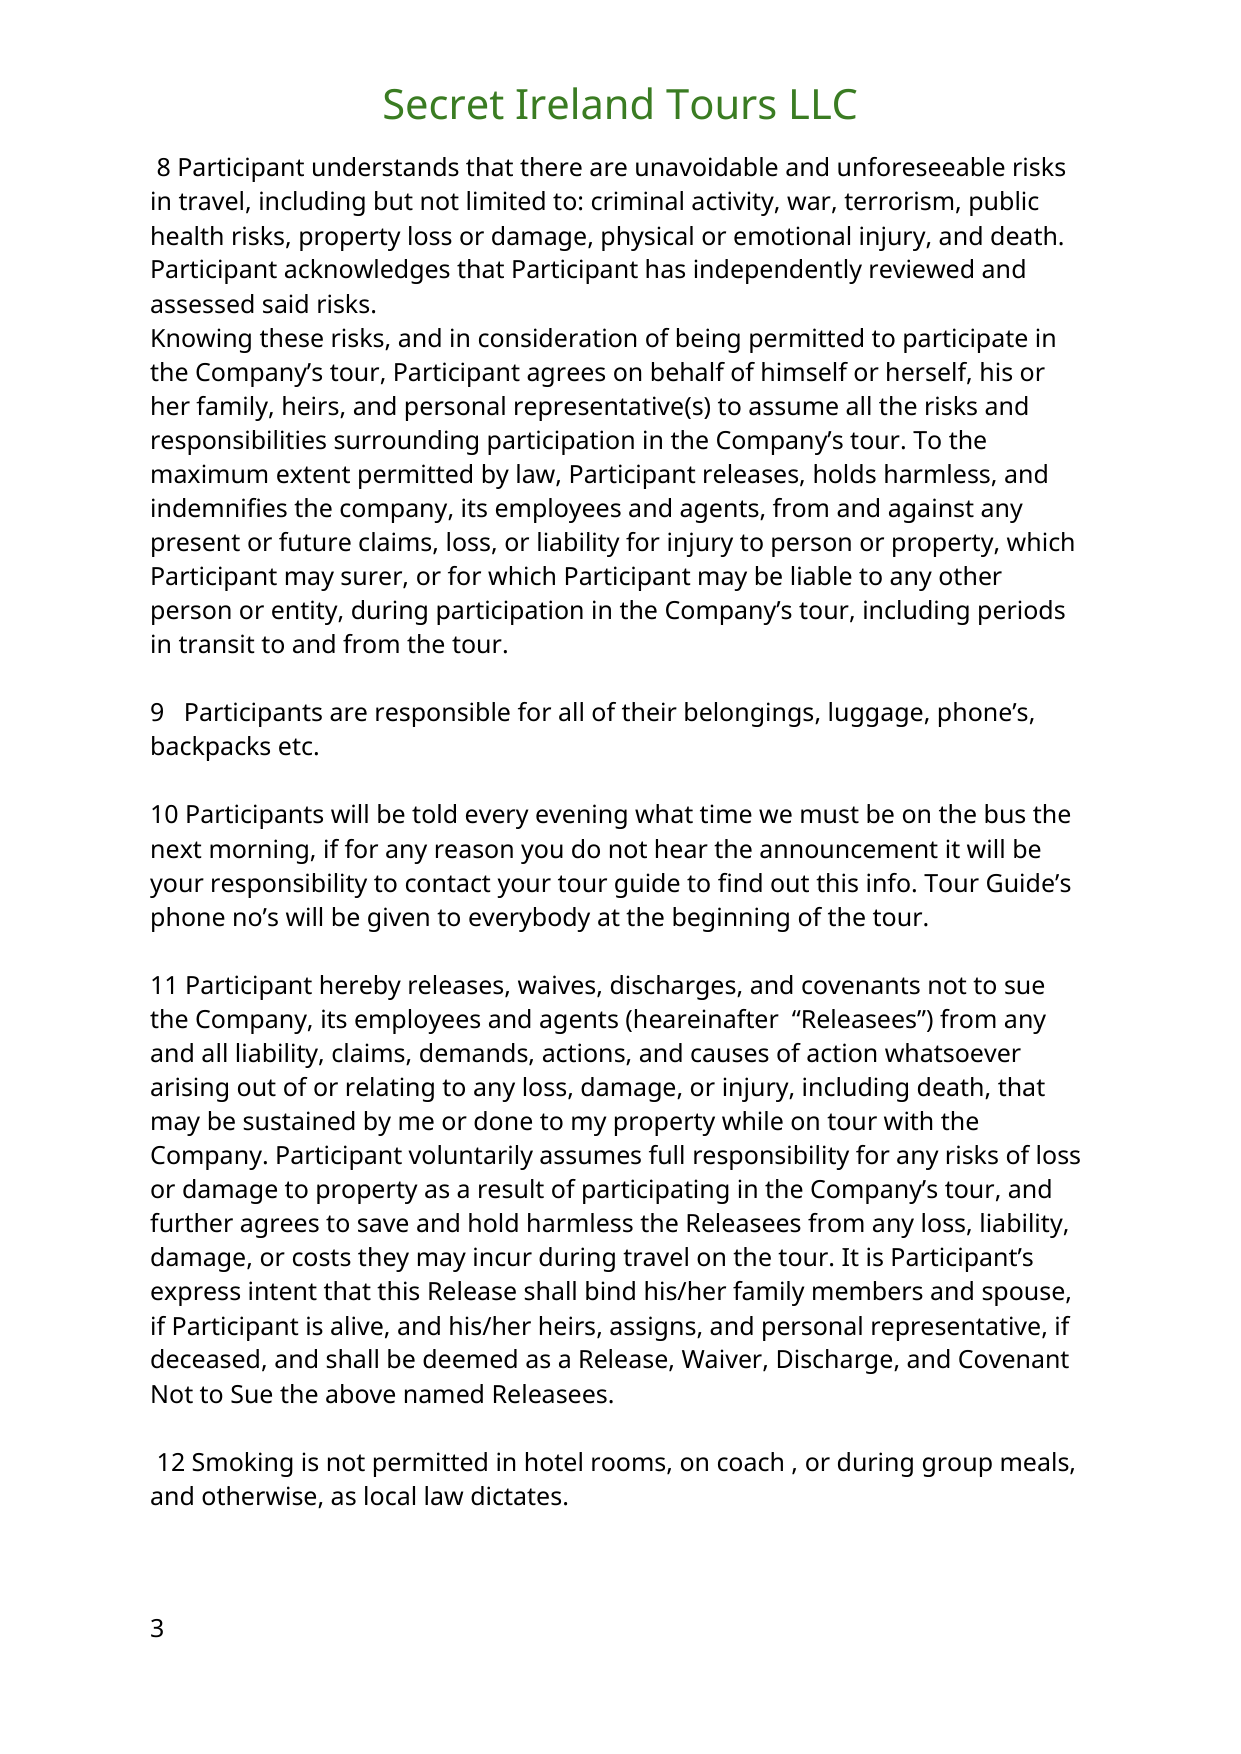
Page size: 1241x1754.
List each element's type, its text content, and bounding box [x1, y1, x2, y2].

text 8 Participant understands that there are unavoidable and unforeseeable risks in travel, including but not limited to: criminal activity, war, terrorism, public health risks, property loss or damage, physical or emotional injury, and death. Participant acknowledges that Participant has independently reviewed and assessed said risks. [150, 150, 1090, 320]
text 11 Participant hereby releases, waives, discharges, and covenants not to sue the Company, its employees and agents (heareinafter “Releasees”) from any and all liability, claims, demands, actions, and causes of action whatsoever arising out of or relating to any loss, damage, or injury, including death, that may be sustained by me or done to my property while on tour with the Company. Participant voluntarily assumes full responsibility for any risks of loss or damage to property as a result of participating in the Company’s tour, and further agrees to save and hold harmless the Releasees from any loss, liability, damage, or costs they may incur during travel on the tour. It is Participant’s express intent that this Release shall bind his/her family members and spouse, if Participant is alive, and his/her heirs, assigns, and personal representative, if deceased, and shall be deemed as a Release, Waiver, Discharge, and Covenant Not to Sue the above named Releasees. [150, 967, 1090, 1410]
text 10 Participants will be told every evening what time we must be on the bus the next morning, if for any reason you do not hear the announcement it will be your responsibility to contact your tour guide to find out this info. Tour Guide’s phone no’s will be given to everybody at the beginning of the tour. [150, 797, 1090, 933]
text 9 Participants are responsible for all of their belongings, luggage, phone’s, backpacks etc. [150, 695, 1090, 763]
text Knowing these risks, and in consideration of being permitted to participate in the Company’s tour, Participant agrees on behalf of himself or herself, his or her family, heirs, and personal representative(s) to assume all the risks and responsibilities surrounding participation in the Company’s tour. To the maximum extent permitted by law, Participant releases, holds harmless, and indemnifies the company, its employees and agents, from and against any present or future claims, loss, or liability for injury to person or property, which Participant may surer, or for which Participant may be liable to any other person or entity, during participation in the Company’s tour, including periods in transit to and from the tour. [150, 320, 1090, 661]
text 12 Smoking is not permitted in hotel rooms, on coach , or during group meals, and otherwise, as local law dictates. [150, 1444, 1090, 1512]
